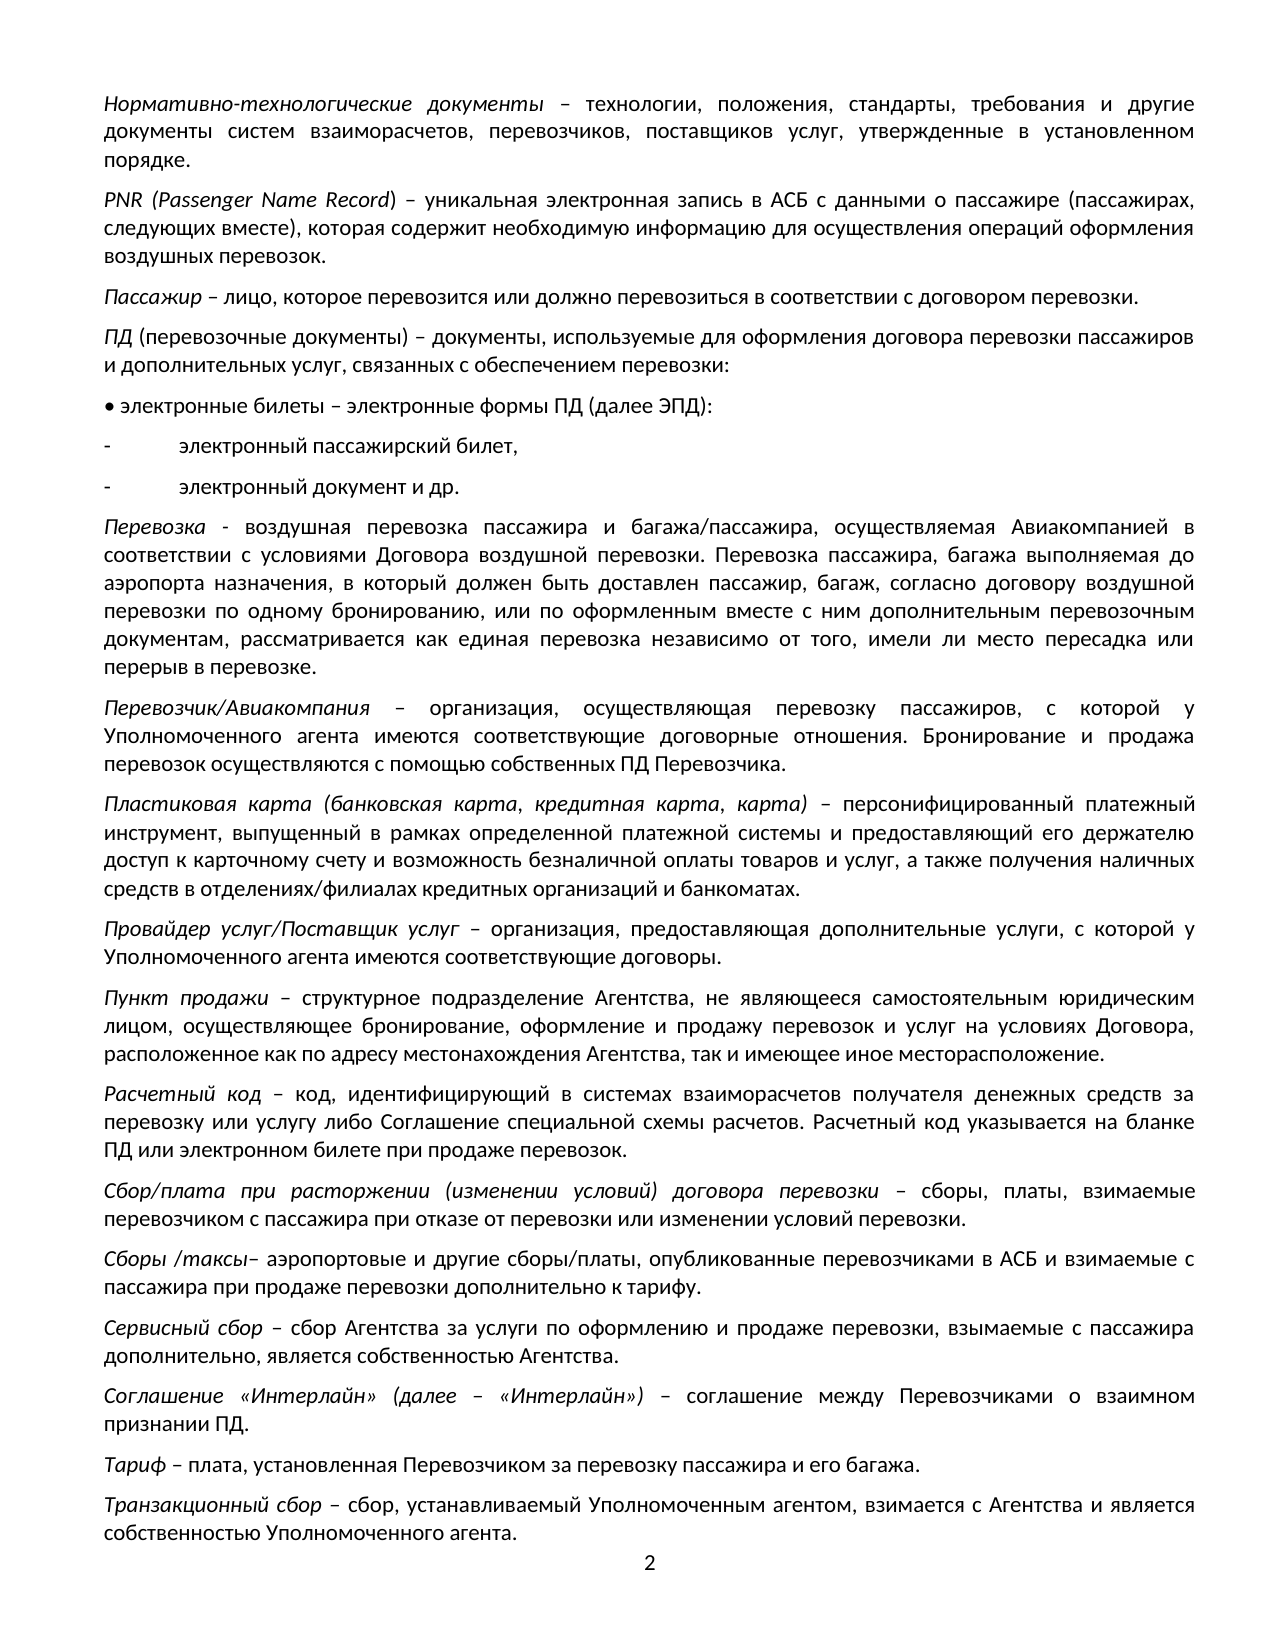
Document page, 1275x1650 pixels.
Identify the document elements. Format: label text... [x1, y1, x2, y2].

text Сборы /таксы– аэропортовые и другие сборы/платы, опубликованные перевозчиками в АСБ и взимаемые с пассажира при продаже перевозки дополнительно к тарифу. [103, 1244, 1196, 1300]
text - электронный документ и др. [103, 472, 1196, 500]
text Перевозка - воздушная перевозка пассажира и багажа/пассажира, осуществляемая Авиакомпанией в соответствии с условиями Договора воздушной перевозки. Перевозка пассажира, багажа выполняемая до аэропорта назначения, в который должен быть доставлен пассажир, багаж, согласно договору воздушной перевозки по одному бронированию, или по оформленным вместе с ним дополнительным перевозочным документам, рассматривается как единая перевозка независимо от того, имели ли место пересадка или перерыв в перевозке. [103, 512, 1196, 681]
text • электронные билеты – электронные формы ПД (далее ЭПД): [103, 391, 1196, 419]
text Сервисный сбор – сбор Агентства за услуги по оформлению и продаже перевозки, взымаемые с пассажира дополнительно, является собственностью Агентства. [103, 1313, 1196, 1369]
text Пункт продажи – структурное подразделение Агентства, не являющееся самостоятельным юридическим лицом, осуществляющее бронирование, оформление и продажу перевозок и услуг на условиях Договора, расположенное как по адресу местонахождения Агентства, так и имеющее иное месторасположение. [103, 983, 1196, 1067]
text Соглашение «Интерлайн» (далее – «Интерлайн») – соглашение между Перевозчиками о взаимном признании ПД. [103, 1381, 1196, 1437]
text Пластиковая карта (банковская карта, кредитная карта, карта) – персонифицированный платежный инструмент, выпущенный в рамках определенной платежной системы и предоставляющий его держателю доступ к карточному счету и возможность безналичной оплаты товаров и услуг, а также получения наличных средств в отделениях/филиалах кредитных организаций и банкоматах. [103, 789, 1196, 902]
text - электронный пассажирский билет, [103, 431, 1196, 459]
text Сбор/плата при расторжении (изменении условий) договора перевозки – сборы, платы, взимаемые перевозчиком с пассажира при отказе от перевозки или изменении условий перевозки. [103, 1176, 1196, 1232]
text Транзакционный сбор – сбор, устанавливаемый Уполномоченным агентом, взимается с Агентства и является собственностью Уполномоченного агента. [103, 1491, 1196, 1547]
text ПД (перевозочные документы) – документы, используемые для оформления договора перевозки пассажиров и дополнительных услуг, связанных с обеспечением перевозки: [103, 322, 1196, 378]
text Тариф – плата, установленная Перевозчиком за перевозку пассажира и его багажа. [103, 1450, 1196, 1478]
text Перевозчик/Авиакомпания – организация, осуществляющая перевозку пассажиров, с которой у Уполномоченного агента имеются соответствующие договорные отношения. Бронирование и продажа перевозок осуществляются с помощью собственных ПД Перевозчика. [103, 693, 1196, 777]
text Пассажир – лицо, которое перевозится или должно перевозиться в соответствии с договором перевозки. [103, 282, 1196, 310]
text Расчетный код – код, идентифицирующий в системах взаиморасчетов получателя денежных средств за перевозку или услугу либо Соглашение специальной схемы расчетов. Расчетный код указывается на бланке ПД или электронном билете при продаже перевозок. [103, 1079, 1196, 1163]
text Нормативно-технологические документы – технологии, положения, стандарты, требования и другие документы систем взаиморасчетов, перевозчиков, поставщиков услуг, утвержденные в установленном порядке. [103, 89, 1196, 173]
text PNR (Passenger Name Record) – уникальная электронная запись в АСБ с данными о пассажире (пассажирах, следующих вместе), которая содержит необходимую информацию для осуществления операций оформления воздушных перевозок. [103, 185, 1196, 269]
text Провайдер услуг/Поставщик услуг – организация, предоставляющая дополнительные услуги, с которой у Уполномоченного агента имеются соответствующие договоры. [103, 914, 1196, 970]
